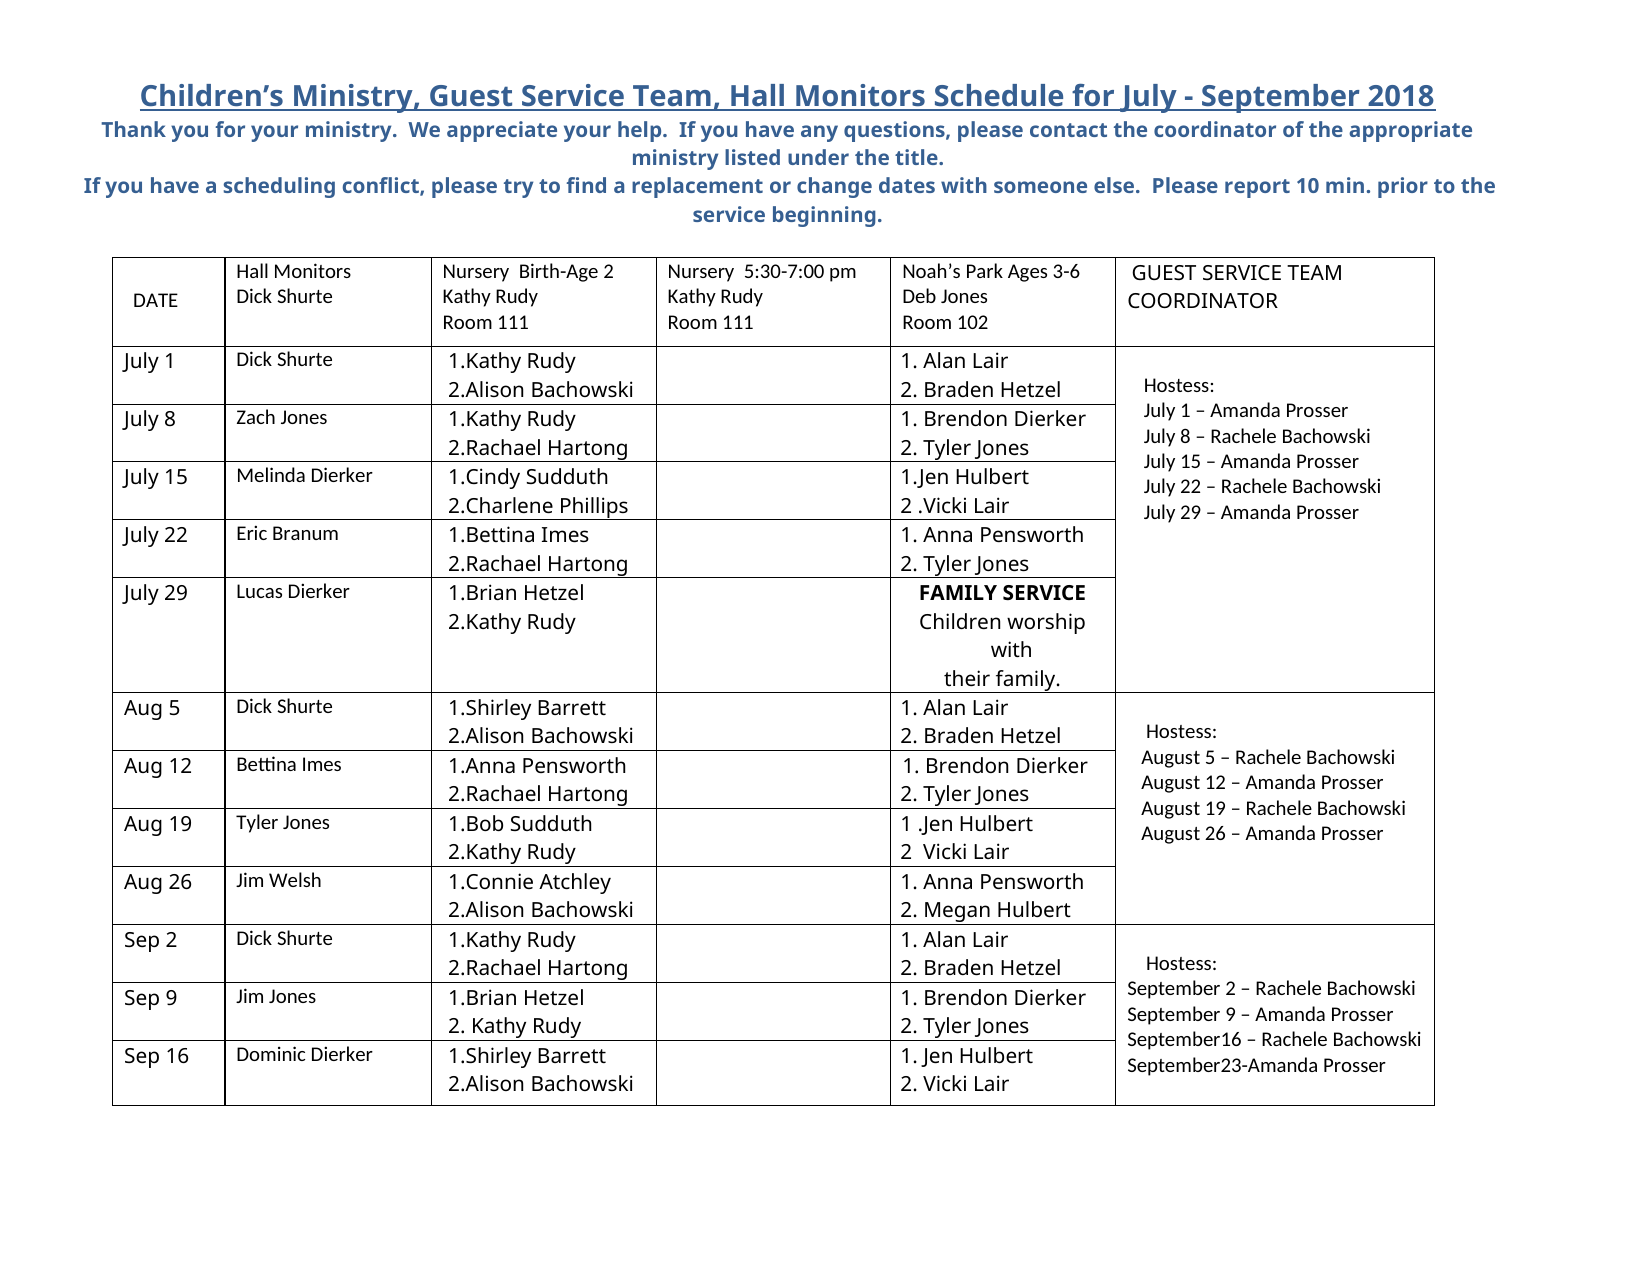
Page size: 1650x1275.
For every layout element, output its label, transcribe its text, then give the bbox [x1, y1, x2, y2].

table_cell July 22 [113, 520, 224, 577]
table_cell FAMILY SERVICE Children worship with their family. [891, 578, 1115, 692]
table_cell Melinda Dierker [226, 462, 431, 519]
table_cell 1.Kathy Rudy 2.Rachael Hartong [432, 405, 656, 461]
table_header Noah’s Park Ages 3-6 Deb Jones Room 102 [891, 258, 1115, 346]
table_cell Aug 12 [113, 751, 224, 808]
table_cell [657, 867, 890, 924]
table_cell Jen Hulbert 2 .Vicki Lair [891, 462, 1115, 519]
table_cell 1.Brian Hetzel 2.Kathy Rudy [432, 578, 656, 692]
table_cell Dominic Dierker [226, 1041, 431, 1104]
table_cell Dick Shurte [226, 347, 431, 403]
table_cell Aug 19 [113, 809, 224, 866]
table_cell 1.Anna Pensworth 2.Rachael Hartong [432, 751, 656, 808]
table_cell 1. Jen Hulbert 2. Vicki Lair [891, 1041, 1115, 1104]
table_cell Bettina Imes [226, 751, 431, 808]
table_cell 1. Anna Pensworth 2. Tyler Jones [891, 520, 1115, 577]
table_cell [657, 520, 890, 577]
table_cell Zach Jones [226, 405, 431, 461]
table_cell 1.Shirley Barrett 2.Alison Bachowski [432, 693, 656, 750]
table_cell Hostess: September 2 – Rachele Bachowski September 9 – Amanda Prosser September16 – Rachele Bachowski September23-Amanda Prosser September30-Rachele Bachowski [1116, 925, 1434, 1104]
table_cell [657, 751, 890, 808]
table_cell 1. Anna Pensworth 2. Megan Hulbert [891, 867, 1115, 924]
table_cell 1 .Jen Hulbert 2 Vicki Lair [891, 809, 1115, 866]
table_cell 1. Brendon Dierker 2. Tyler Jones [891, 983, 1115, 1040]
table_cell 1. Alan Lair 2. Braden Hetzel [891, 925, 1115, 982]
table_cell 1. Alan Lair 2. Braden Hetzel [891, 347, 1115, 403]
table_cell [657, 347, 890, 403]
table_cell 1.Bettina Imes 2.Rachael Hartong [432, 520, 656, 577]
table_cell Dick Shurte [226, 925, 431, 982]
table_cell Aug 26 [113, 867, 224, 924]
table_cell [657, 1041, 890, 1104]
table_cell 1.Kathy Rudy 2.Alison Bachowski [432, 347, 656, 403]
table_cell Sep 16 [113, 1041, 224, 1104]
table_cell July 15 [113, 462, 224, 519]
table_cell Tyler Jones [226, 809, 431, 866]
table_cell July 1 [113, 347, 224, 403]
table_cell [657, 693, 890, 750]
table_cell Jim Welsh [226, 867, 431, 924]
table_cell Eric Branum [226, 520, 431, 577]
table_cell Hostess: July 1 – Amanda Prosser July 8 – Rachele Bachowski July 15 – Amanda Prosser July 22 – Rachele Bachowski July 29 – Amanda Prosser [1116, 347, 1434, 692]
table_cell [657, 983, 890, 1040]
table_header Nursery 5:30-7:00 pm Kathy Rudy Room 111 [657, 258, 890, 346]
table_header DATE [113, 258, 224, 346]
table_cell July 29 [113, 578, 224, 692]
table_cell [657, 809, 890, 866]
table_cell July 8 [113, 405, 224, 461]
table_cell 1.Shirley Barrett 2.Alison Bachowski [432, 1041, 656, 1104]
table_header Hall Monitors Dick Shurte [226, 258, 431, 346]
table_cell Sep 9 [113, 983, 224, 1040]
table_cell Jim Jones [226, 983, 431, 1040]
table_cell [657, 925, 890, 982]
table_cell 1.Bob Sudduth 2.Kathy Rudy [432, 809, 656, 866]
table_cell 1.Brian Hetzel 2. Kathy Rudy [432, 983, 656, 1040]
table_cell Dick Shurte [226, 693, 431, 750]
table_cell [657, 578, 890, 692]
table_cell 1.Connie Atchley 2.Alison Bachowski [432, 867, 656, 924]
table_cell Hostess: August 5 – Rachele Bachowski August 12 – Amanda Prosser August 19 – Rachele Bachowski August 26 – Amanda Prosser [1116, 693, 1434, 924]
table_cell 1.Kathy Rudy 2.Rachael Hartong [432, 925, 656, 982]
table_cell [657, 462, 890, 519]
table_header Nursery Birth-Age 2 Kathy Rudy Room 111 [432, 258, 656, 346]
table_cell Sep 2 [113, 925, 224, 982]
table_cell [657, 405, 890, 461]
table_cell 1. Alan Lair 2. Braden Hetzel [891, 693, 1115, 750]
table_cell Aug 5 [113, 693, 224, 750]
table_cell 1. Brendon Dierker 2. Tyler Jones [891, 751, 1115, 808]
table_cell 1. Brendon Dierker 2. Tyler Jones [891, 405, 1115, 461]
table_cell 1.Cindy Sudduth 2.Charlene Phillips [432, 462, 656, 519]
table_cell Lucas Dierker [226, 578, 431, 692]
table_header GUEST SERVICE TEAM COORDINATOR [1116, 258, 1434, 346]
